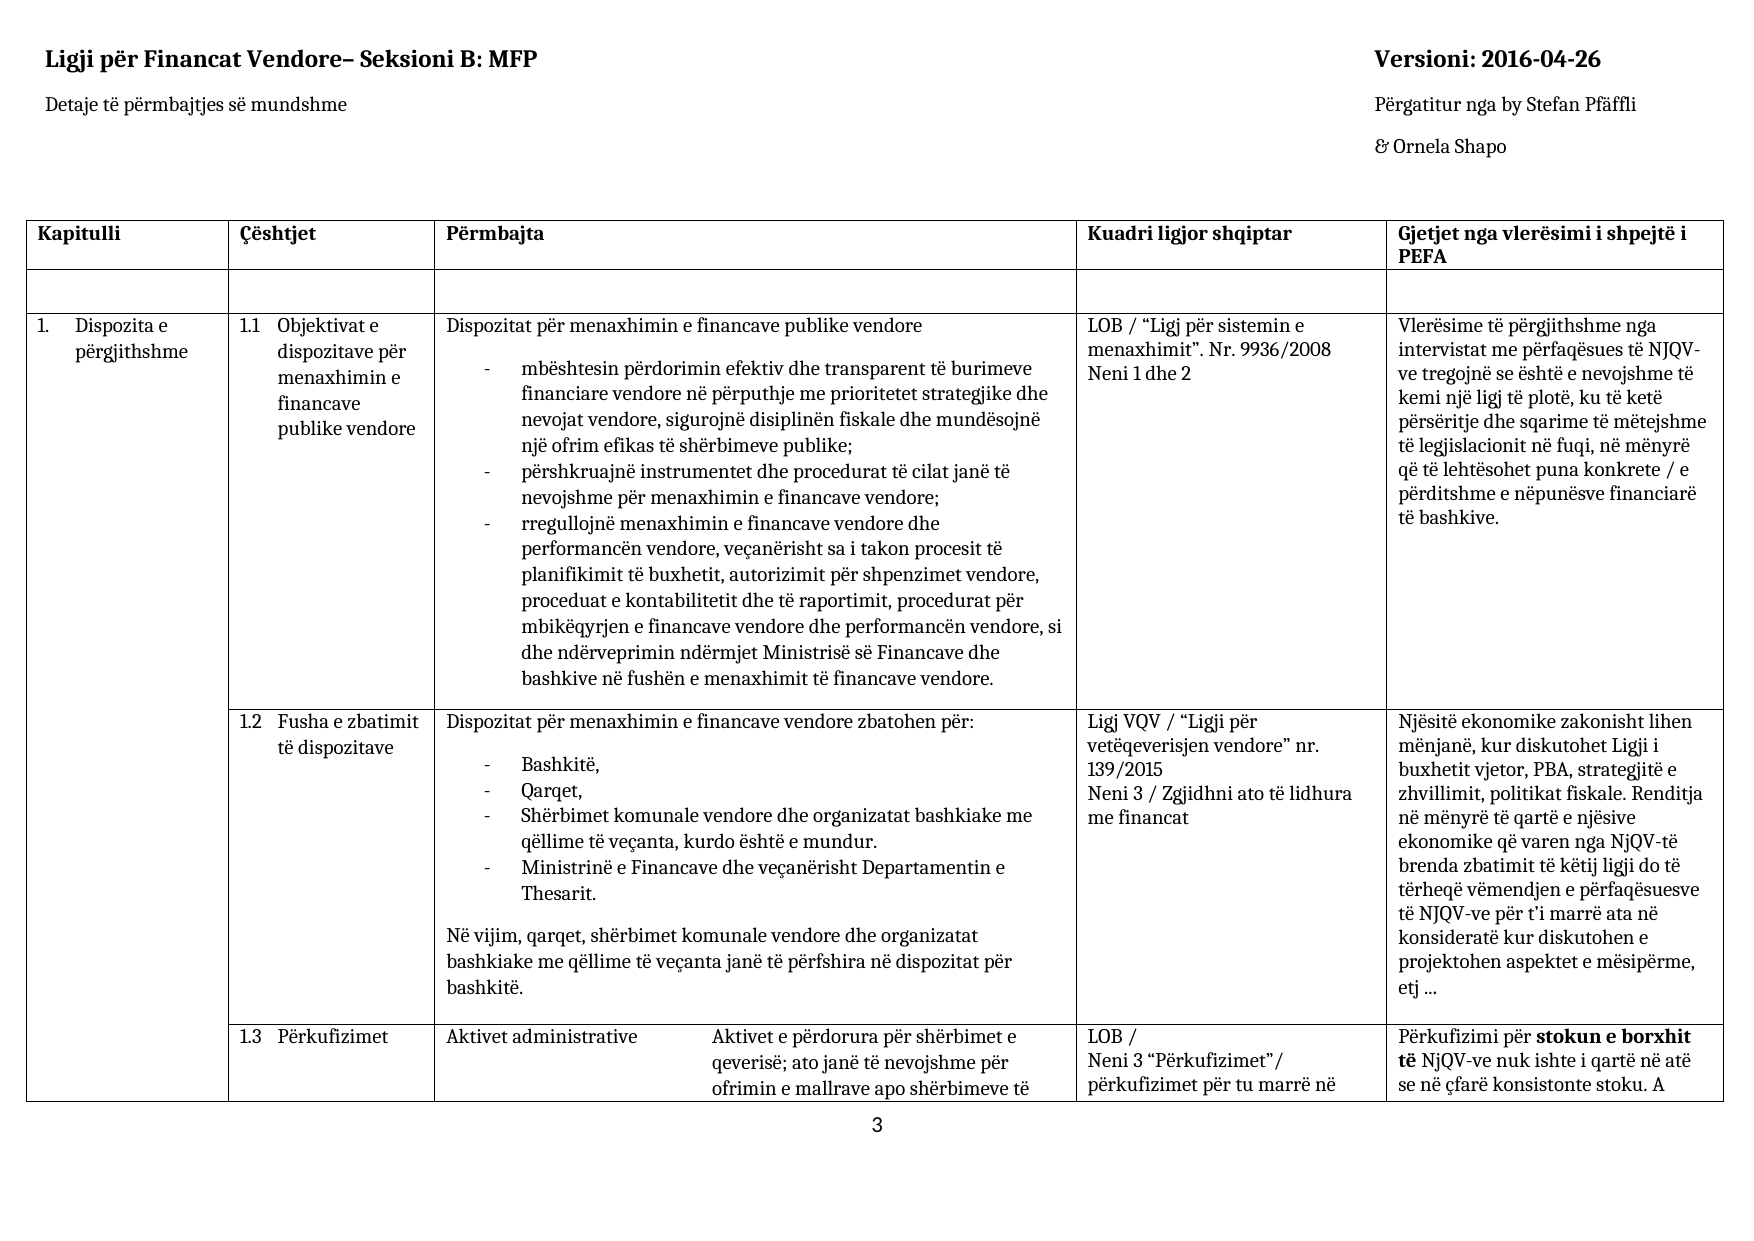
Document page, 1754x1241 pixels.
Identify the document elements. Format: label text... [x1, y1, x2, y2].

table_cell Dispozitat për menaxhimin e financave vendore zbatohen për: Bashkitë, Qarqet, Shërbimet komunale vendore dhe organizatat bashkiake me qëllime të veçanta, kurdo është e mundur. Ministrinë e Financave dhe veçanërisht Departamentin e Thesarit. Në vijim, qarqet, shërbimet komunale vendore dhe organizatat bashkiake me qëllime të veçanta janë të përfshira në dispozitat për bashkitë. [435, 710, 1076, 1024]
table_cell [27, 270, 228, 313]
table_cell [1387, 270, 1723, 313]
table_cell [229, 270, 434, 313]
table_header Çështjet [229, 221, 434, 269]
table_cell Objektivat e dispozitave për menaxhimin e financave publike vendore [229, 314, 434, 709]
text Ligji për Financat Vendore– Seksioni B: MFP Versioni: 2016-04-26 [45, 45, 1709, 74]
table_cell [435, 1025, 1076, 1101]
table_cell Fusha e zbatimit të dispozitave [229, 710, 434, 1024]
table_cell Ligj VQV / “Ligji për vetëqeverisjen vendore” nr. 139/2015 Neni 3 / Zgjidhni ato të lidhura me financat [1077, 710, 1386, 1024]
table_cell Përkufizimet [229, 1025, 434, 1101]
table_cell Vlerësime të përgjithshme nga intervistat me përfaqësues të NJQV-ve tregojnë se është e nevojshme të kemi një ligj të plotë, ku të ketë përsëritje dhe sqarime të mëtejshme të legjislacionit në fuqi, në mënyrë që të lehtësohet puna konkrete / e përditshme e nëpunësve financiarë të bashkive. [1387, 314, 1723, 709]
text Detaje të përmbajtjes së mundshme Përgatitur nga by Stefan Pfäffli [45, 93, 1709, 117]
table_cell Dispozitat për menaxhimin e financave publike vendore mbështesin përdorimin efektiv dhe transparent të burimeve financiare vendore në përputhje me prioritetet strategjike dhe nevojat vendore, sigurojnë disiplinën fiskale dhe mundësojnë një ofrim efikas të shërbimeve publike; përshkruajnë instrumentet dhe procedurat të cilat janë të nevojshme për menaxhimin e financave vendore; rregullojnë menaxhimin e financave vendore dhe performancën vendore, veçanërisht sa i takon procesit të planifikimit të buxhetit, autorizimit për shpenzimet vendore, proceduat e kontabilitetit dhe të raportimit, procedurat për mbikëqyrjen e financave vendore dhe performancën vendore, si dhe ndërveprimin ndërmjet Ministrisë së Financave dhe bashkive në fushën e menaxhimit të financave vendore. [435, 314, 1076, 709]
table_cell [1077, 270, 1386, 313]
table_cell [1387, 1025, 1723, 1101]
table_header Kapitulli [27, 221, 228, 269]
table_header Gjetjet nga vlerësimi i shpejtë i PEFA [1387, 221, 1723, 269]
table_header Përmbajta [435, 221, 1076, 269]
table_cell Njësitë ekonomike zakonisht lihen mënjanë, kur diskutohet Ligji i buxhetit vjetor, PBA, strategjitë e zhvillimit, politikat fiskale. Renditja në mënyrë të qartë e njësive ekonomike që varen nga NjQV-të brenda zbatimit të këtij ligji do të tërheqë vëmendjen e përfaqësuesve të NJQV-ve për t’i marrë ata në konsideratë kur diskutohen e projektohen aspektet e mësipërme, etj ... [1387, 710, 1723, 1024]
table_cell [435, 270, 1076, 313]
table_header Kuadri ligjor shqiptar [1077, 221, 1386, 269]
text & Ornela Shapo [1227, 135, 1709, 159]
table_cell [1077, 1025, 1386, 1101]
table_cell Dispozita e përgjithshme [27, 314, 228, 1101]
table_cell LOB / “Ligj për sistemin e menaxhimit”. Nr. 9936/2008 Neni 1 dhe 2 [1077, 314, 1386, 709]
